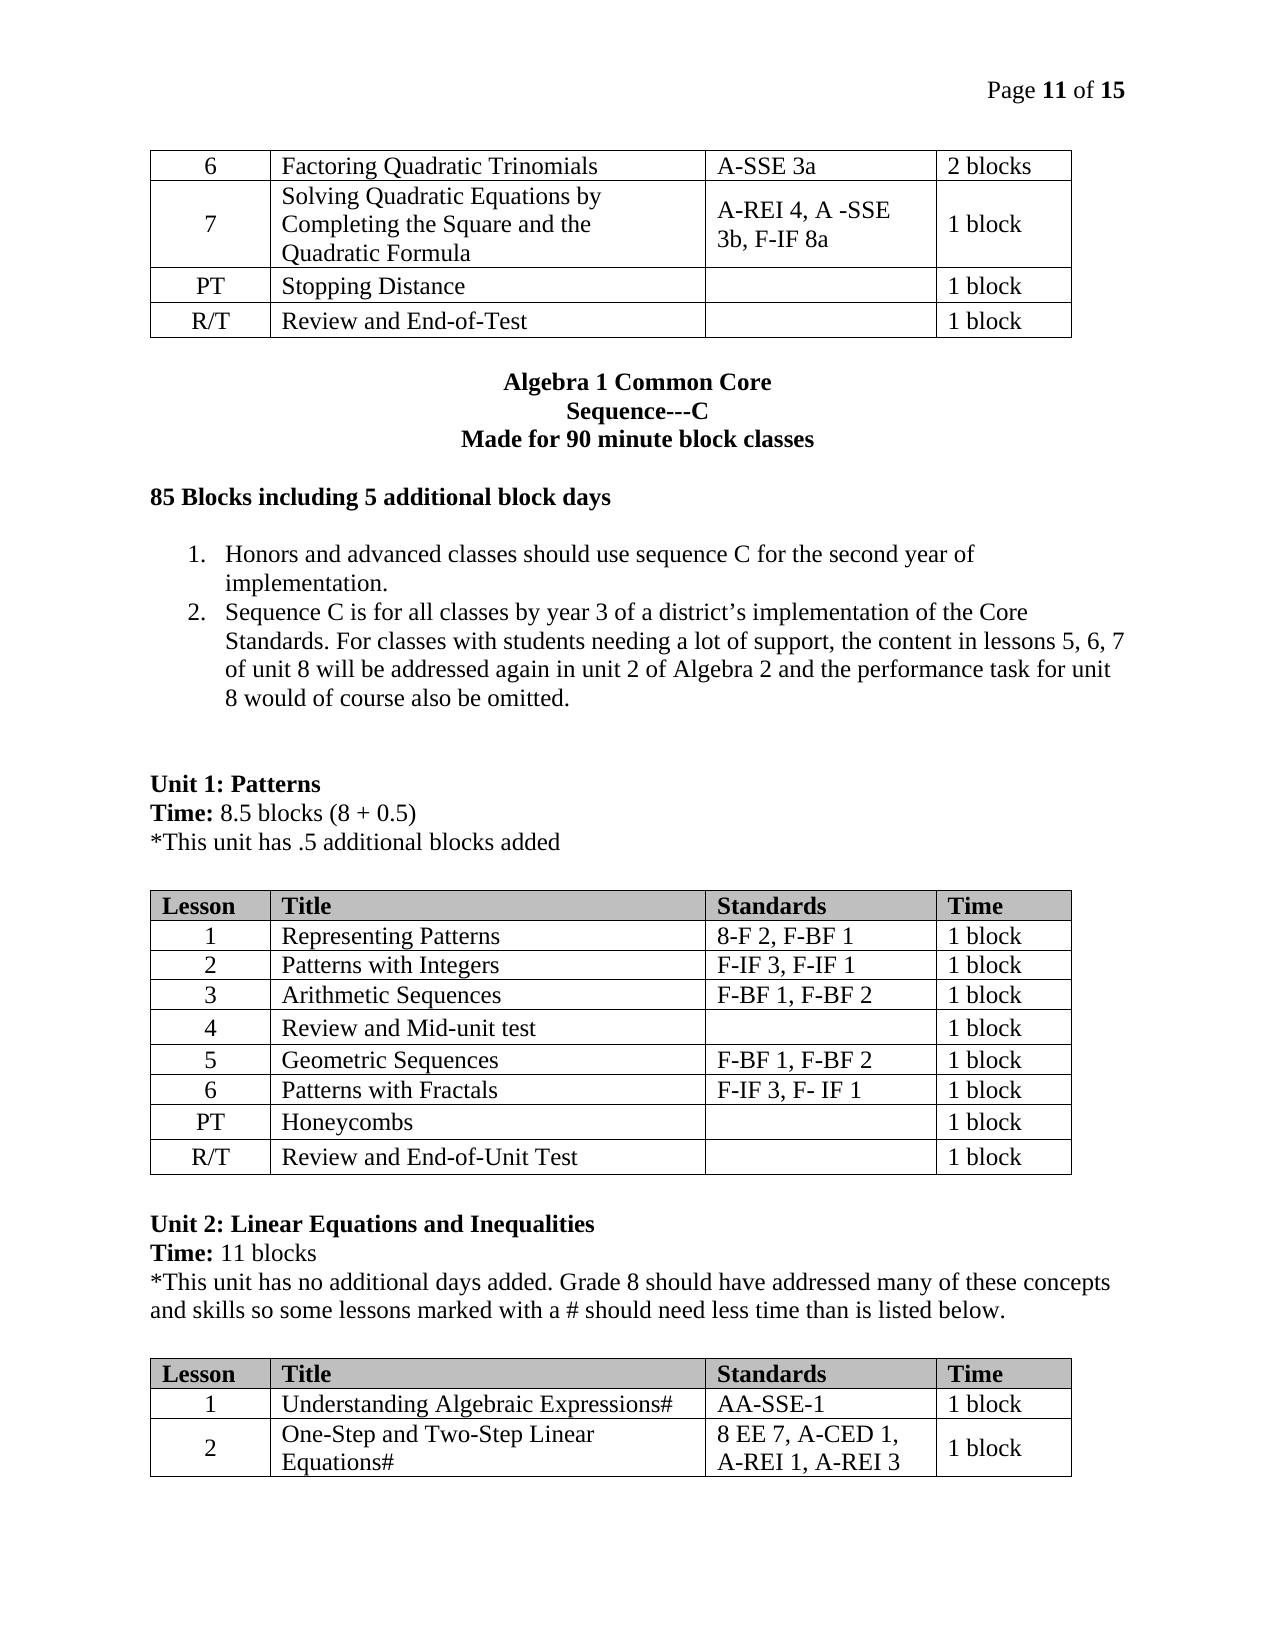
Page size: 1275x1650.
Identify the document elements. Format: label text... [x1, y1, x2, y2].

table_cell 6 [151, 151, 270, 180]
table_cell 2 [151, 1419, 270, 1476]
table_cell 1 block [937, 181, 1071, 267]
text Time: 11 blocks [150, 1238, 1125, 1267]
table_cell 2 [151, 951, 270, 979]
table_cell R/T [151, 303, 270, 337]
table_cell 7 [151, 181, 270, 267]
table_cell A-REI 4, A -SSE 3b, F-IF 8a [706, 181, 936, 267]
table_cell 3 [151, 980, 270, 1009]
table_cell [706, 1105, 936, 1139]
text Unit 2: Linear Equations and Inequalities [150, 1209, 1125, 1238]
table_cell 1 [151, 1389, 270, 1418]
table_cell 1 block [937, 1010, 1071, 1044]
text 85 Blocks including 5 additional block days [150, 482, 1125, 511]
table_header Lesson [151, 891, 270, 920]
table_cell 8-F 2, F-BF 1 [706, 921, 936, 949]
table_cell Stopping Distance [271, 268, 705, 302]
table_cell Review and End-of-Unit Test [271, 1140, 705, 1174]
table_cell F-BF 1, F-BF 2 [706, 1045, 936, 1074]
text Unit 1: Patterns [150, 769, 1125, 798]
table_header Standards [706, 1359, 936, 1388]
table_cell A-SSE 3a [706, 151, 936, 180]
table_cell 1 block [937, 1140, 1071, 1174]
table_cell 6 [151, 1075, 270, 1104]
table_cell 1 block [937, 921, 1071, 949]
table_cell One-Step and Two-Step Linear Equations# [271, 1419, 705, 1476]
text *This unit has .5 additional blocks added [150, 827, 1125, 856]
table_cell 4 [151, 1010, 270, 1044]
table_cell Arithmetic Sequences [271, 980, 705, 1009]
table_cell [706, 1140, 936, 1174]
table_cell PT [151, 268, 270, 302]
table_header Time [937, 891, 1071, 920]
table_cell Solving Quadratic Equations by Completing the Square and the Quadratic Formula [271, 181, 705, 267]
table_cell 1 block [937, 268, 1071, 302]
table_header Time [937, 1359, 1071, 1388]
table_cell 1 block [937, 1105, 1071, 1139]
table_cell 1 block [937, 303, 1071, 337]
table_cell R/T [151, 1140, 270, 1174]
table_cell Factoring Quadratic Trinomials [271, 151, 705, 180]
table_cell 1 block [937, 1419, 1071, 1476]
table_cell 8 EE 7, A-CED 1, A-REI 1, A-REI 3 [706, 1419, 936, 1476]
table_cell Representing Patterns [271, 921, 705, 949]
table_cell Review and Mid-unit test [271, 1010, 705, 1044]
table_cell Patterns with Fractals [271, 1075, 705, 1104]
table_header Standards [706, 891, 936, 920]
list Honors and advanced classes should use sequence C for the second year of implementation. [187, 539, 1125, 597]
table_cell 1 block [937, 951, 1071, 979]
table_cell 1 block [937, 1389, 1071, 1418]
table_cell 5 [151, 1045, 270, 1074]
table_header Title [271, 1359, 705, 1388]
table_cell F-IF 3, F-IF 1 [706, 951, 936, 979]
table_cell Patterns with Integers [271, 951, 705, 979]
table_header Title [271, 891, 705, 920]
table_cell 2 blocks [937, 151, 1071, 180]
table_cell [706, 1010, 936, 1044]
table_cell Understanding Algebraic Expressions# [271, 1389, 705, 1418]
table_cell F-BF 1, F-BF 2 [706, 980, 936, 1009]
text Time: 8.5 blocks (8 + 0.5) [150, 798, 1125, 827]
table_cell 1 [151, 921, 270, 949]
text Sequence---C [150, 396, 1125, 424]
table_cell PT [151, 1105, 270, 1139]
table_cell 1 block [937, 1075, 1071, 1104]
table_cell 1 block [937, 980, 1071, 1009]
text Made for 90 minute block classes [150, 424, 1125, 453]
table_cell AA-SSE-1 [706, 1389, 936, 1418]
text *This unit has no additional days added. Grade 8 should have addressed many of these concepts and skills so some lessons marked with a # should need less time than is listed below. [150, 1267, 1125, 1324]
table_cell F-IF 3, F- IF 1 [706, 1075, 936, 1104]
table_cell Geometric Sequences [271, 1045, 705, 1074]
table_cell Review and End-of-Test [271, 303, 705, 337]
text Algebra 1 Common Core [150, 367, 1125, 396]
list Sequence C is for all classes by year 3 of a district’s implementation of the Core Standards. For classes with students needing a lot of support, the content in lessons 5, 6, 7 of unit 8 will be addressed again in unit 2 of Algebra 2 and the performance task for unit 8 would of course also be omitted. [187, 597, 1125, 712]
table_header Lesson [151, 1359, 270, 1388]
table_cell [706, 303, 936, 337]
table_cell 1 block [937, 1045, 1071, 1074]
table_cell [706, 268, 936, 302]
table_cell Honeycombs [271, 1105, 705, 1139]
